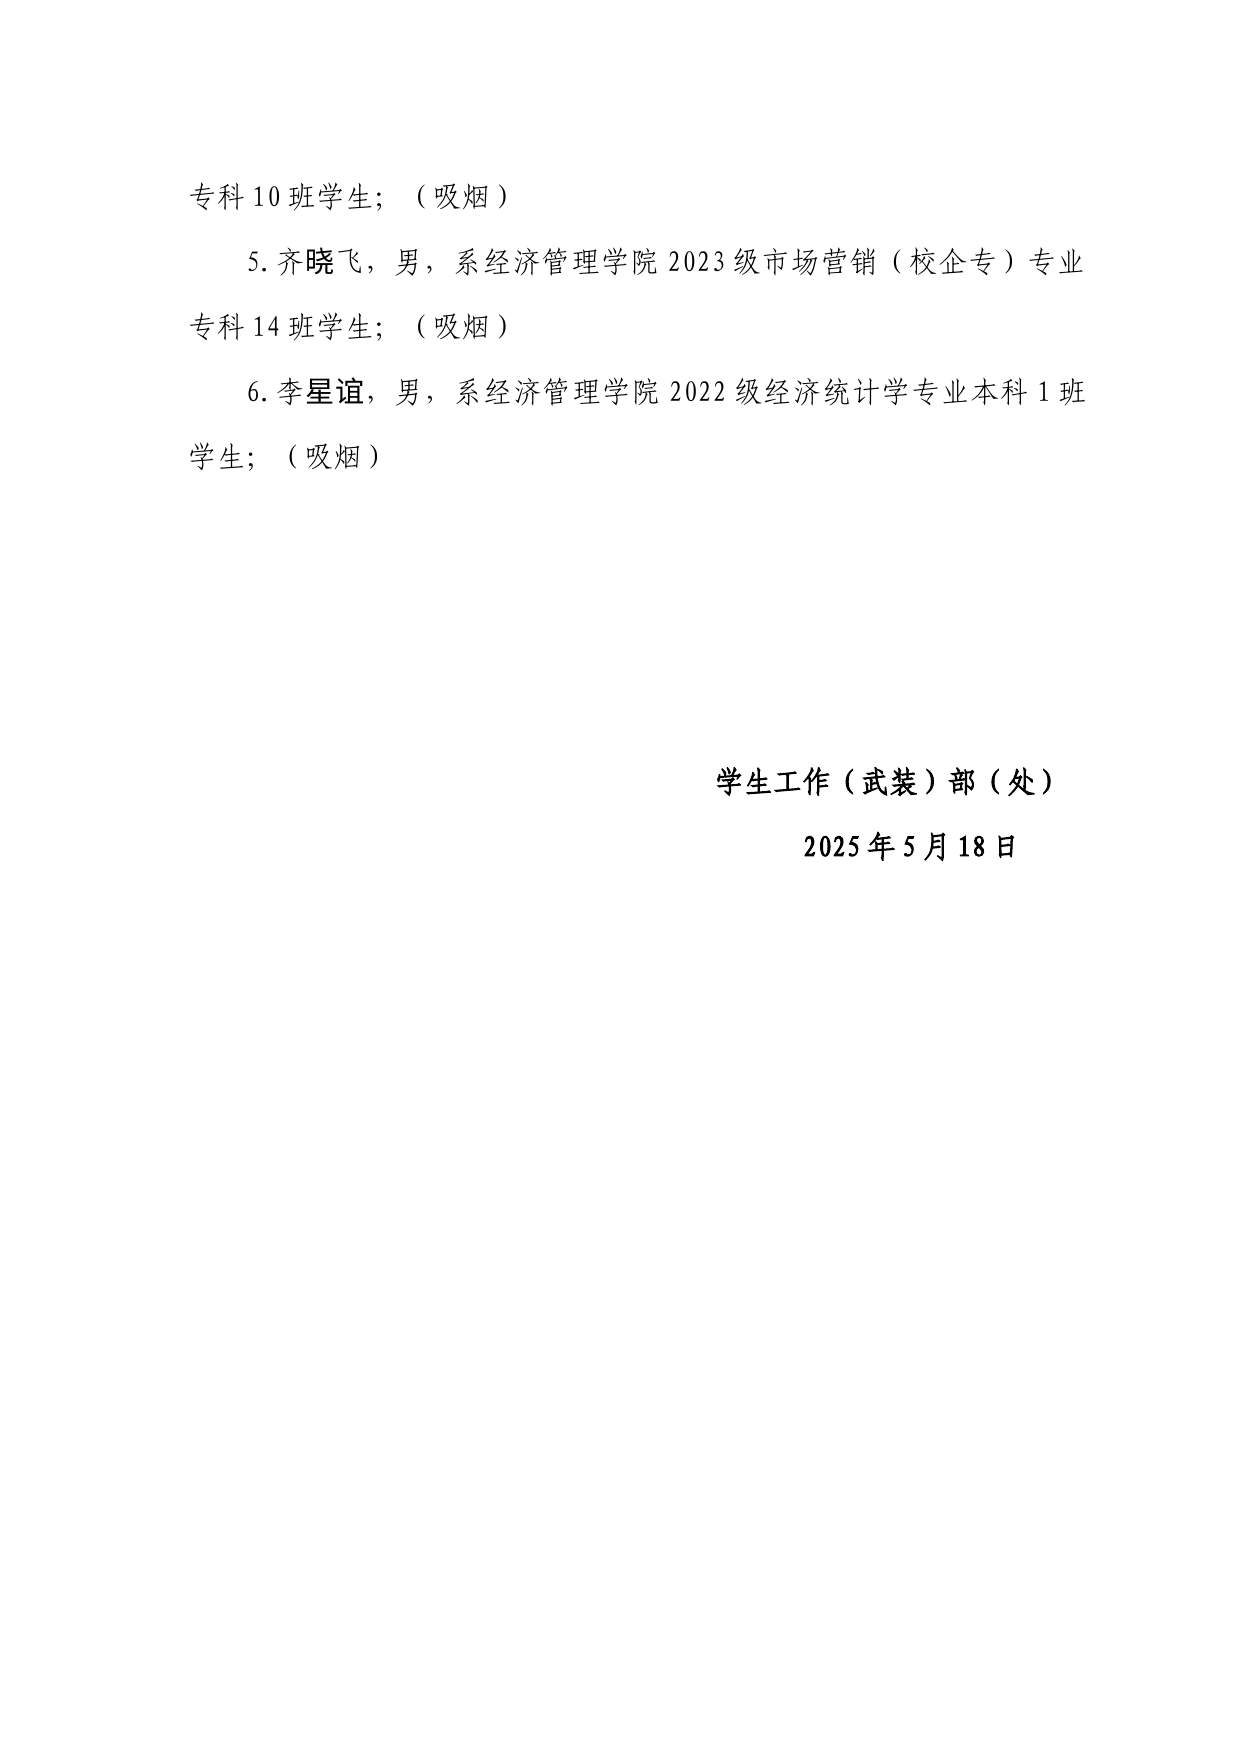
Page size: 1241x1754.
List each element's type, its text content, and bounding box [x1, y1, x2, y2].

text 5.齐晓飞，男，系经济管理学院2023级市场营销（校企专）专业专科14班学生；（吸烟） [187, 227, 1087, 357]
text 学生工作（武装）部（处） [187, 747, 1087, 812]
text 6.李星谊，男，系经济管理学院2022级经济统计学专业本科1班学生；（吸烟） [187, 357, 1087, 487]
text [187, 162, 1087, 227]
list 2025年5月18日 [187, 812, 1087, 877]
